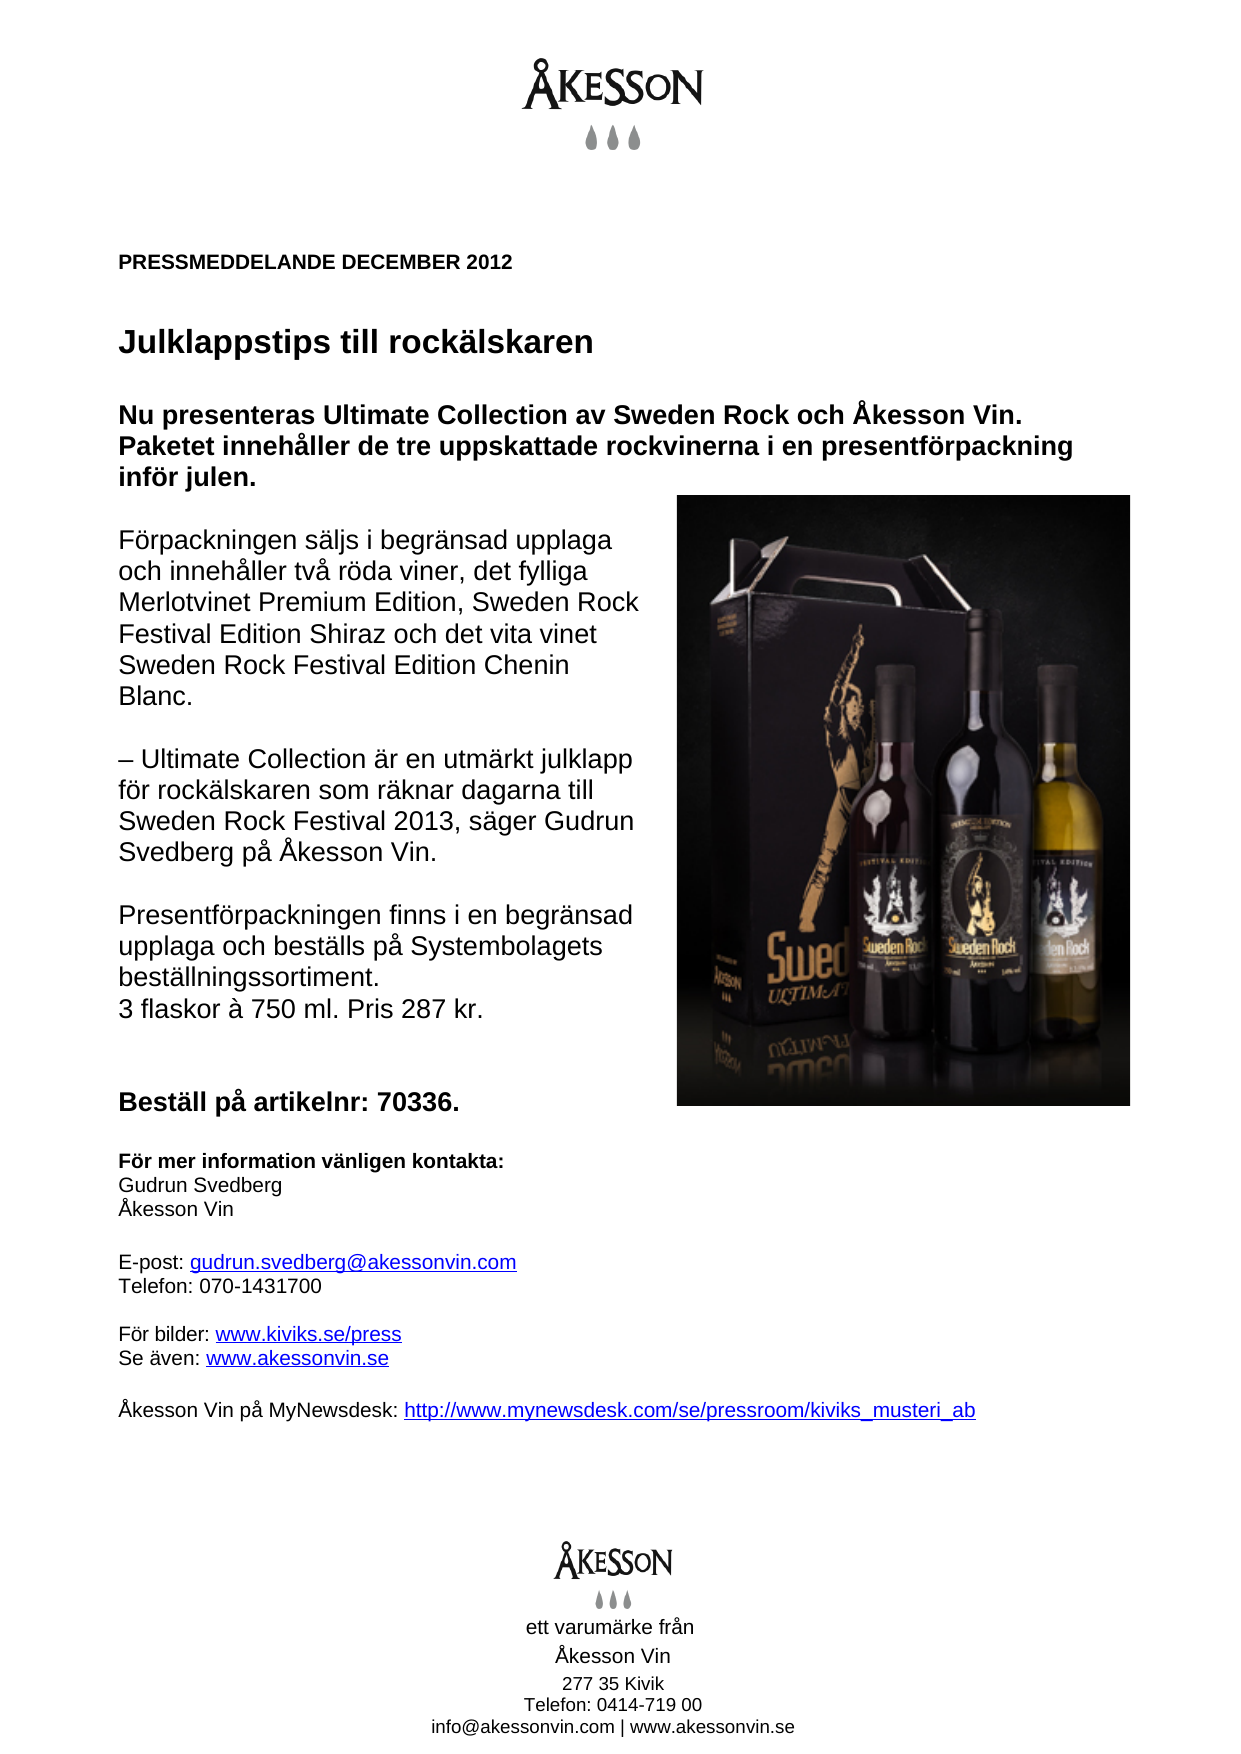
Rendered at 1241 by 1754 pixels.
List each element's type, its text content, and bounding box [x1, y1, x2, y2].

text Telefon: 0414-719 00 [118, 1694, 1107, 1715]
text Telefon: 070-1431700 [118, 1273, 1107, 1297]
text Se även: www.akessonvin.se [118, 1345, 1107, 1369]
text E-post: gudrun.svedberg@akessonvin.com [118, 1249, 1107, 1273]
text info@akessonvin.com | www.akessonvin.se [118, 1715, 1107, 1737]
text För bilder: www.kiviks.se/press [118, 1321, 1107, 1345]
picture [521, 58, 704, 150]
text Åkesson Vin på MyNewsdesk: http://www.mynewsdesk.com/se/pressroom/kiviks_musteri_ab [118, 1398, 1107, 1422]
text Julklappstips till rockälskaren [118, 322, 1107, 360]
text Nu presenteras Ultimate Collection av Sweden Rock och Åkesson Vin. Paketet innehåller de tre uppskattade rockvinerna i en presentförpackning inför julen. [118, 399, 1107, 493]
picture [553, 1541, 673, 1609]
text Förpackningen säljs i begränsad upplaga och innehåller två röda viner, det fylliga Merlotvinet Premium Edition, Sweden Rock Festival Edition Shiraz och det vita vinet Sweden Rock Festival Edition Chenin Blanc. [118, 524, 676, 711]
text För mer information vänligen kontakta: [118, 1149, 1107, 1173]
text Beställ på artikelnr: 70336. [118, 1086, 1107, 1118]
text Åkesson Vin [118, 1643, 1107, 1667]
text – Ultimate Collection är en utmärkt julklapp för rockälskaren som räknar dagarna till Sweden Rock Festival 2013, säger Gudrun Svedberg på Åkesson Vin. [118, 743, 676, 868]
text 277 35 Kivik [118, 1672, 1107, 1694]
text ett varumärke från [390, 1615, 1107, 1639]
text Åkesson Vin [118, 1197, 1107, 1249]
text Pressmeddelande DECEMBER 2012 [118, 250, 1107, 274]
text Presentförpackningen finns i en begränsad upplaga och beställs på Systembolagets beställningssortiment. 3 flaskor à 750 ml. Pris 287 kr. [118, 899, 676, 1024]
text Gudrun Svedberg [118, 1173, 1107, 1197]
picture [676, 495, 1131, 1106]
